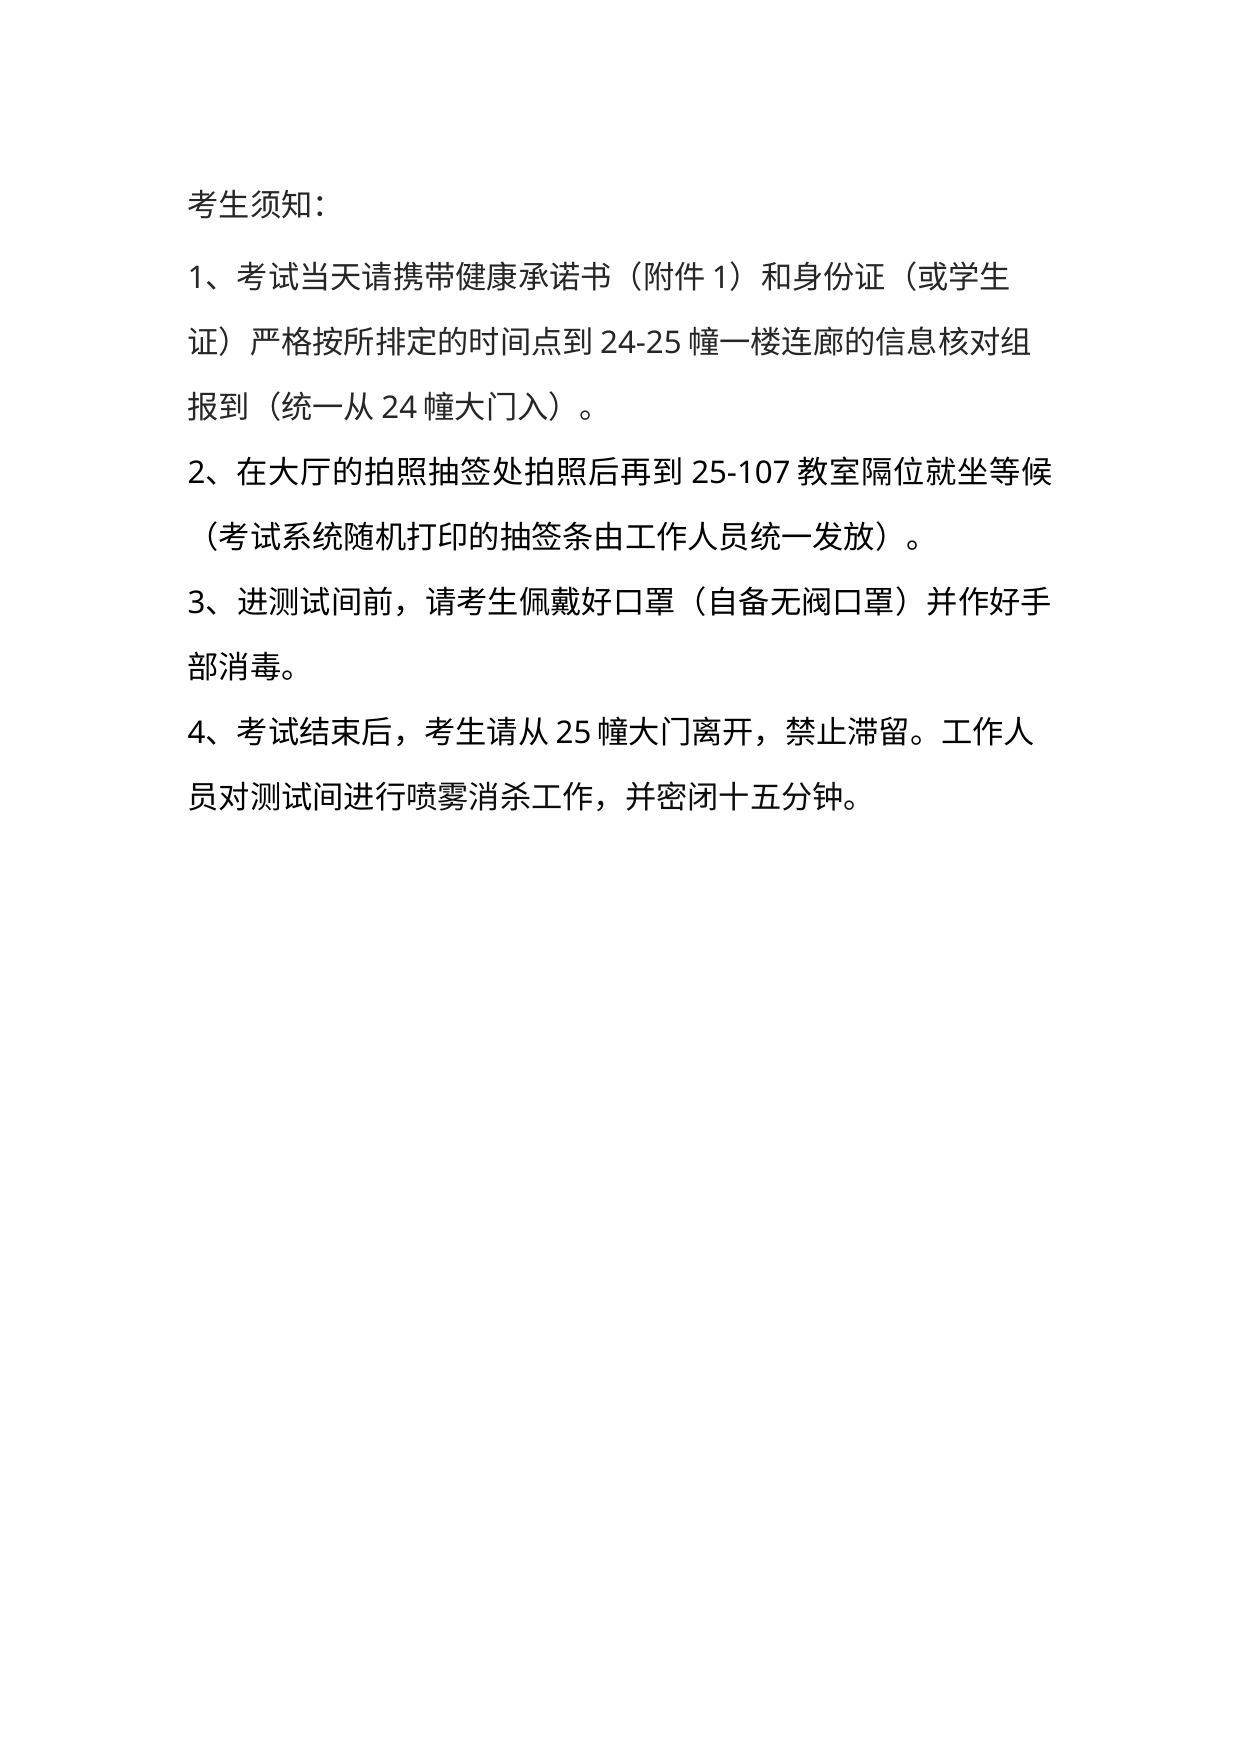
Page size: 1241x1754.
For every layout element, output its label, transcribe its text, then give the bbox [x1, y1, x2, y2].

list 在大厅的拍照抽签处拍照后再到25-107教室隔位就坐等候（考试系统随机打印的抽签条由工作人员统一发放）。 [187, 438, 1053, 568]
list 3、进测试间前，请考生佩戴好口罩（自备无阀口罩）并作好手部消毒。 [187, 568, 1053, 698]
text 4、考试结束后，考生请从25幢大门离开，禁止滞留。工作人员对测试间进行喷雾消杀工作，并密闭十五分钟。 [187, 698, 1053, 828]
list 考试当天请携带健康承诺书（附件1）和身份证（或学生证）严格按所排定的时间点到24-25幢一楼连廊的信息核对组报到（统一从24幢大门入）。 [187, 243, 1053, 438]
text 考生须知： [187, 170, 1053, 235]
